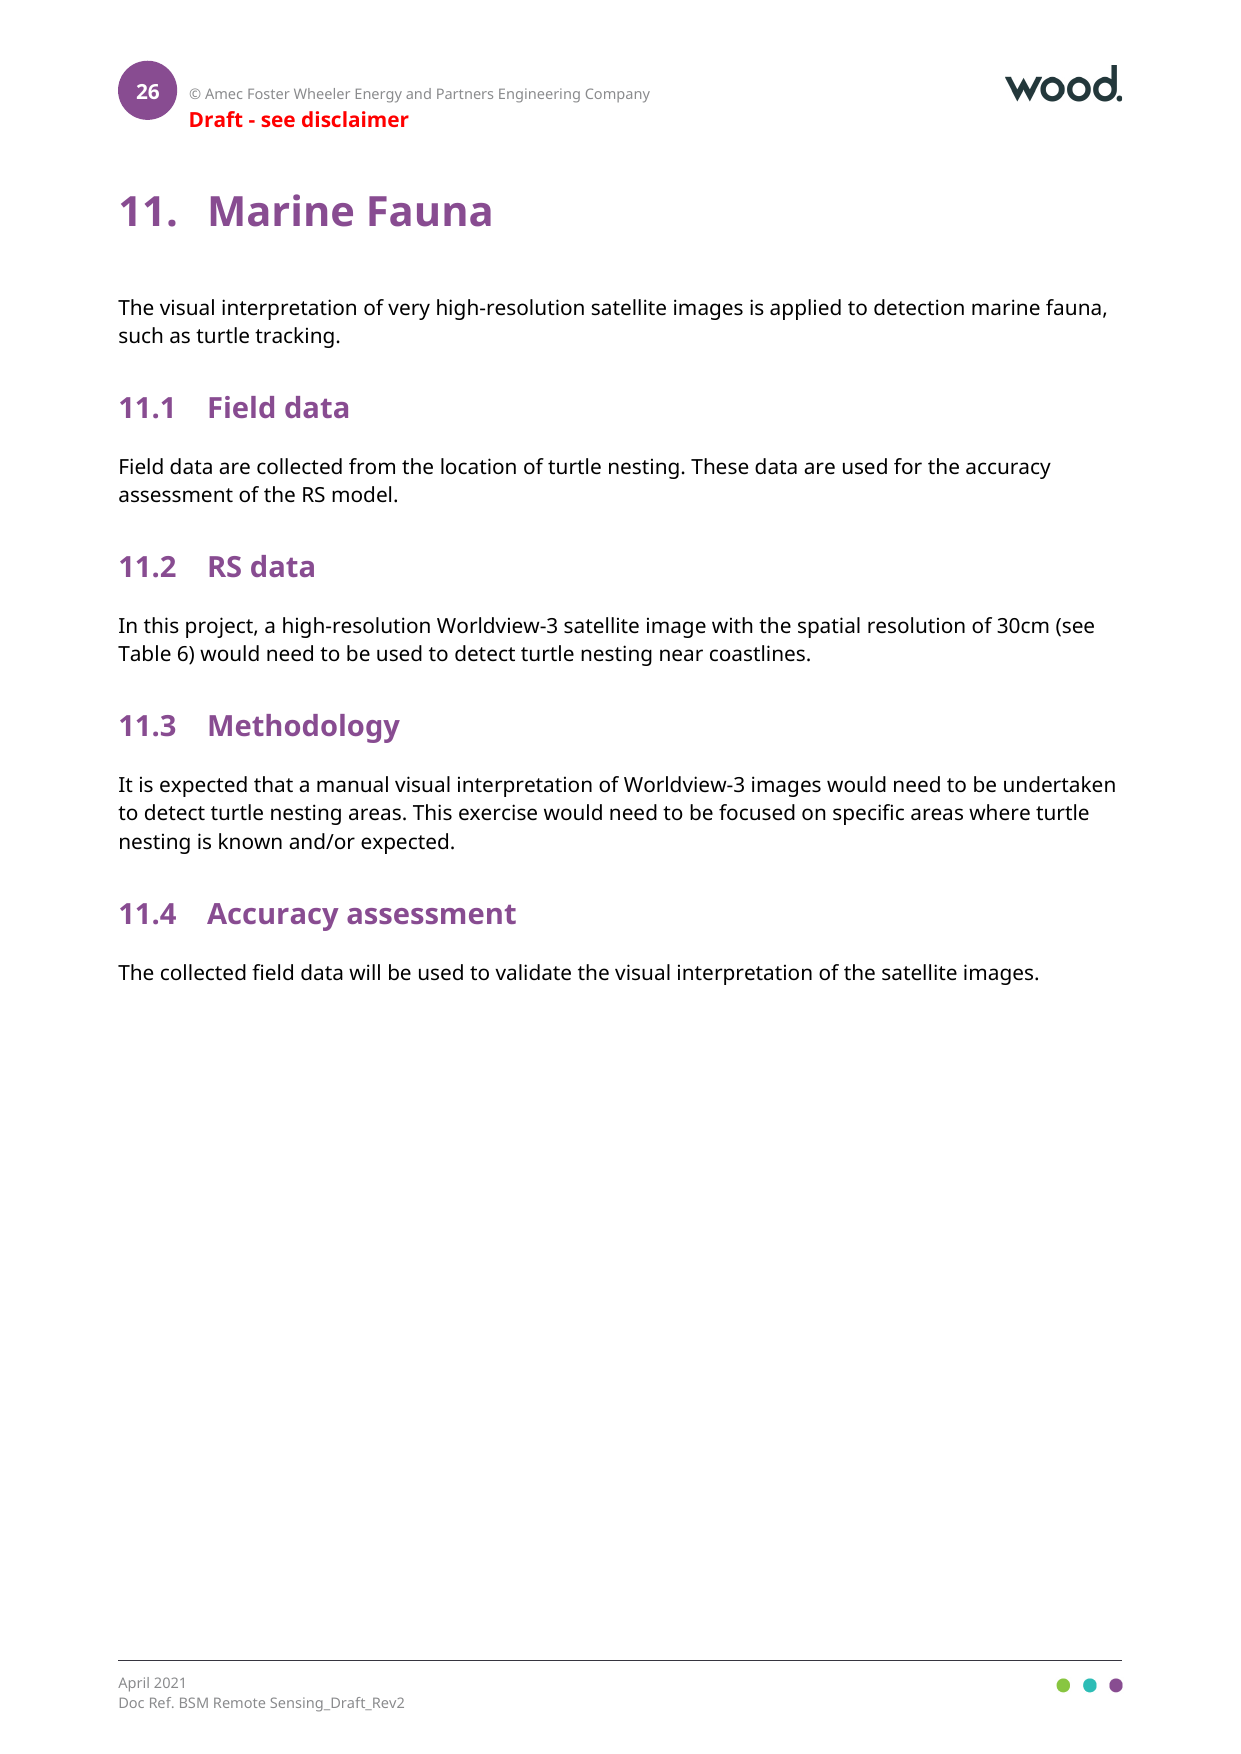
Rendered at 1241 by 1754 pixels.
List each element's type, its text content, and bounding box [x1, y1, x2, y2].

subtitle Marine Fauna [118, 182, 1122, 239]
text The collected field data will be used to validate the visual interpretation of the satellite images. [118, 958, 1122, 986]
picture [1004, 65, 1123, 103]
picture [1015, 1660, 1134, 1699]
subtitle Accuracy assessment [118, 893, 1122, 933]
subtitle Field data [118, 387, 1122, 427]
text The visual interpretation of very high-resolution satellite images is applied to detection marine fauna, such as turtle tracking. [118, 293, 1122, 350]
text Field data are collected from the location of turtle nesting. These data are used for the accuracy assessment of the RS model. [118, 452, 1122, 509]
subtitle RS data [118, 546, 1122, 586]
text It is expected that a manual visual interpretation of Worldview-3 images would need to be undertaken to detect turtle nesting areas. This exercise would need to be focused on specific areas where turtle nesting is known and/or expected. [118, 770, 1122, 855]
subtitle Methodology [118, 705, 1122, 745]
text In this project, a high-resolution Worldview-3 satellite image with the spatial resolution of 30cm (see Table 6) would need to be used to detect turtle nesting near coastlines. [118, 611, 1122, 668]
